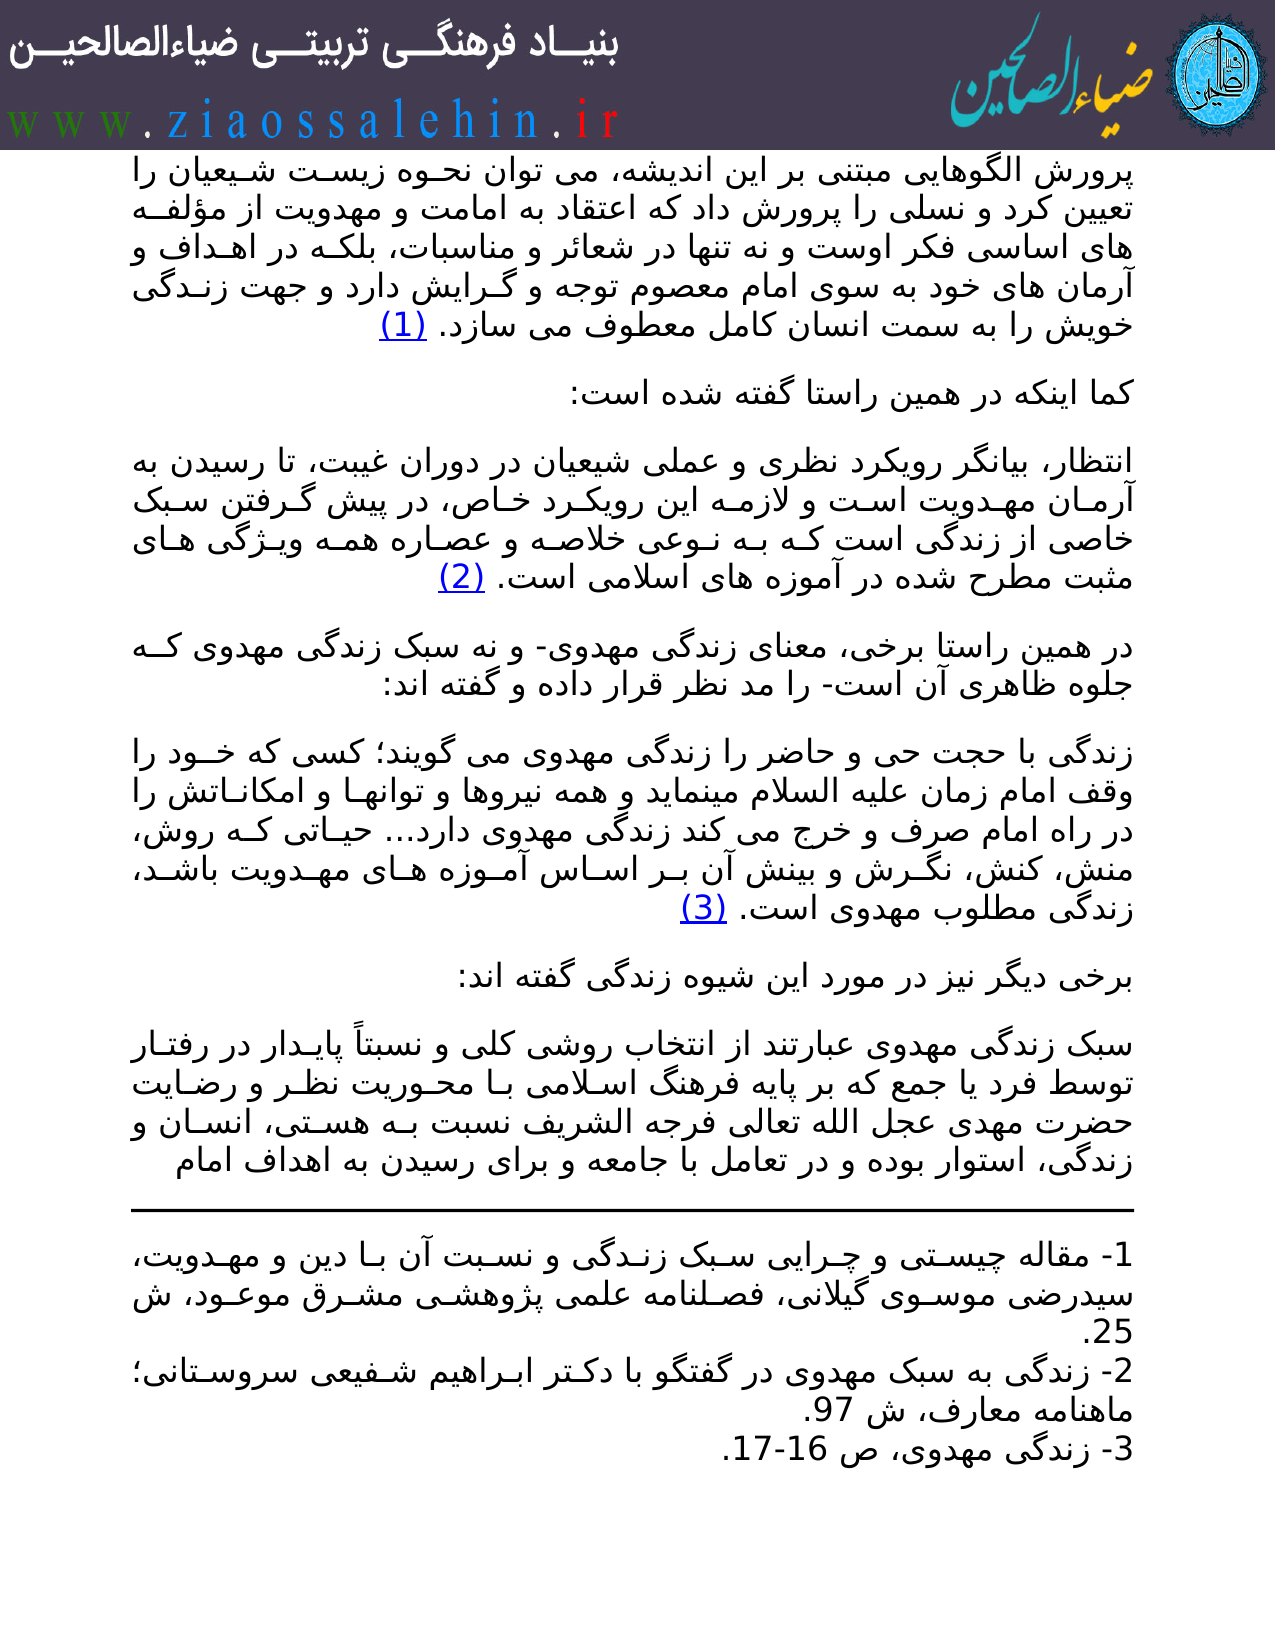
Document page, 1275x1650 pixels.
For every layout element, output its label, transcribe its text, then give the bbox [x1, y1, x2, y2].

text سبک زندگی مهدوی عبارتند از انتخاب روشی کلی و نسبتاً پایدار در رفتار توسط فرد یا جمع که بر پایه فرهنگ اسلامی با محوریت نظر و رضایت حضرت مهدی عجل الله تعالی فرجه الشریف نسبت به هستی، انسان و زندگی، استوار بوده و در تعامل با جامعه و برای رسیدن به اهداف امام [131, 1024, 1134, 1180]
text برخی دیگر نیز در مورد این شیوه زندگی گفته اند: [131, 956, 1134, 995]
text 2- زندگی به سبک مهدوی در گفتگو با دکتر ابراهیم شفیعی سروستانی؛ ماهنامه معارف، ش 97. [131, 1352, 1134, 1429]
text 1- مقاله چیستی و چرایی سبک زندگی و نسبت آن با دین و مهدویت، سیدرضی موسوی گیلانی، فصلنامه علمی پژوهشی مشرق موعود، ش 25. [131, 1235, 1134, 1352]
text انتظار، بیانگر رویکرد نظری و عملی شیعیان در دوران غیبت، تا رسیدن به آرمان مهدویت است و لازمه این رویکرد خاص، در پیش گرفتن سبک خاصی از زندگی است که به نوعی خلاصه و عصاره همه ویژگی های مثبت مطرح شده در آموزه های اسلامی است. (2) [131, 441, 1134, 597]
text 3- زندگی مهدوی، ص 16-17. [131, 1429, 1134, 1468]
text زندگی با حجت حی و حاضر را زندگی مهدوی می گویند؛ کسی که خود را وقف امام زمان علیه السلام مینماید و همه نیروها و توانها و امکاناتش را در راه امام صرف و خرج می کند زندگی مهدوی دارد... حیاتی که روش، منش، کنش، نگرش و بینش آن بر اساس آموزه های مهدویت باشد، زندگی مطلوب مهدوی است. (3) [131, 733, 1134, 927]
text کما اینکه در همین راستا گفته شده است: [131, 373, 1134, 412]
text در همین راستا برخی، معنای زندگی مهدوی- و نه سبک زندگی مهدوی که جلوه ظاهری آن است- را مد نظر قرار داده و گفته اند: [131, 626, 1134, 704]
picture [0, 0, 1275, 150]
